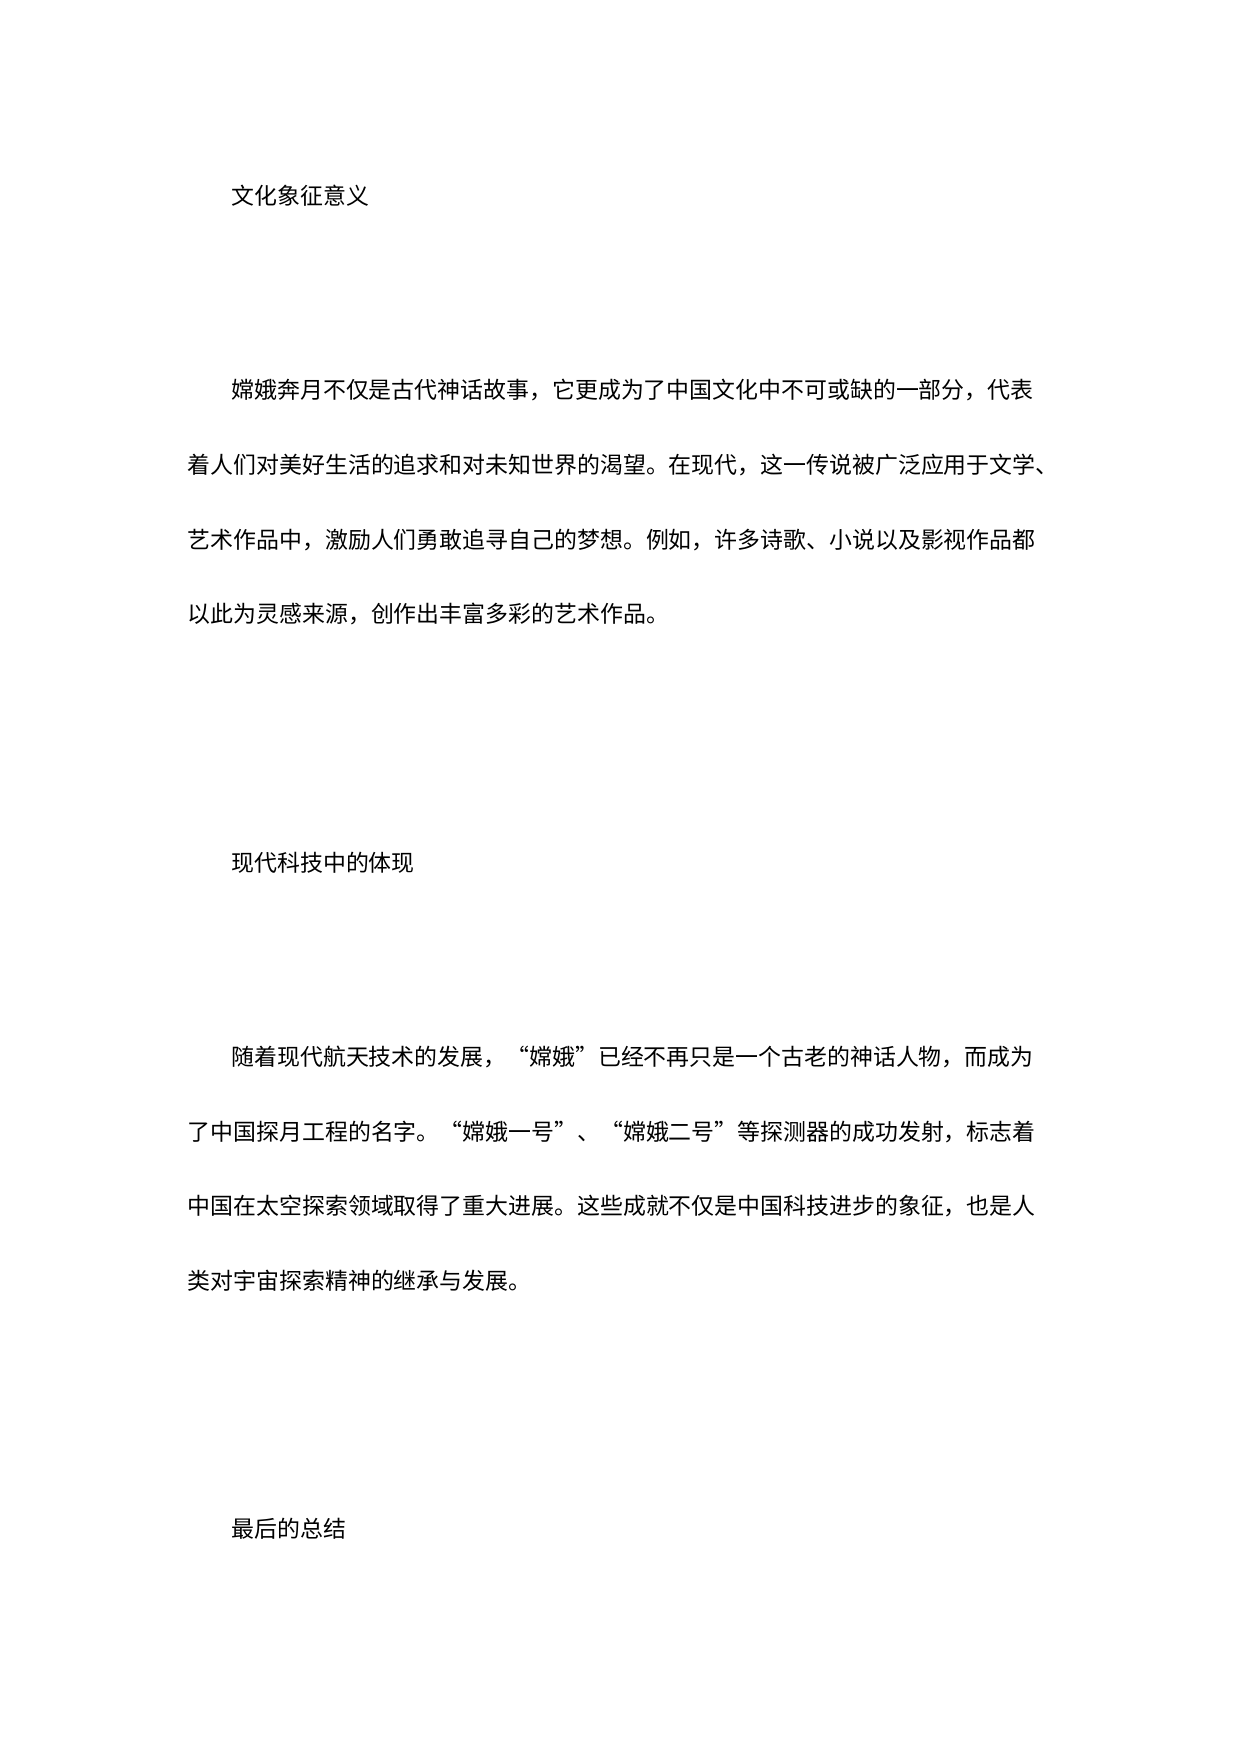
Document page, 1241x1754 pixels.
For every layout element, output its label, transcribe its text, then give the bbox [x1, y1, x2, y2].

text 文化象征意义 [187, 162, 1053, 227]
text 最后的总结 [187, 1495, 1053, 1560]
text 随着现代航天技术的发展，“嫦娥”已经不再只是一个古老的神话人物，而成为了中国探月工程的名字。“嫦娥一号”、“嫦娥二号”等探测器的成功发射，标志着中国在太空探索领域取得了重大进展。这些成就不仅是中国科技进步的象征，也是人类对宇宙探索精神的继承与发展。 [187, 1023, 1053, 1312]
text 现代科技中的体现 [187, 828, 1053, 893]
text 嫦娥奔月不仅是古代神话故事，它更成为了中国文化中不可或缺的一部分，代表着人们对美好生活的追求和对未知世界的渴望。在现代，这一传说被广泛应用于文学、艺术作品中，激励人们勇敢追寻自己的梦想。例如，许多诗歌、小说以及影视作品都以此为灵感来源，创作出丰富多彩的艺术作品。 [187, 356, 1053, 645]
